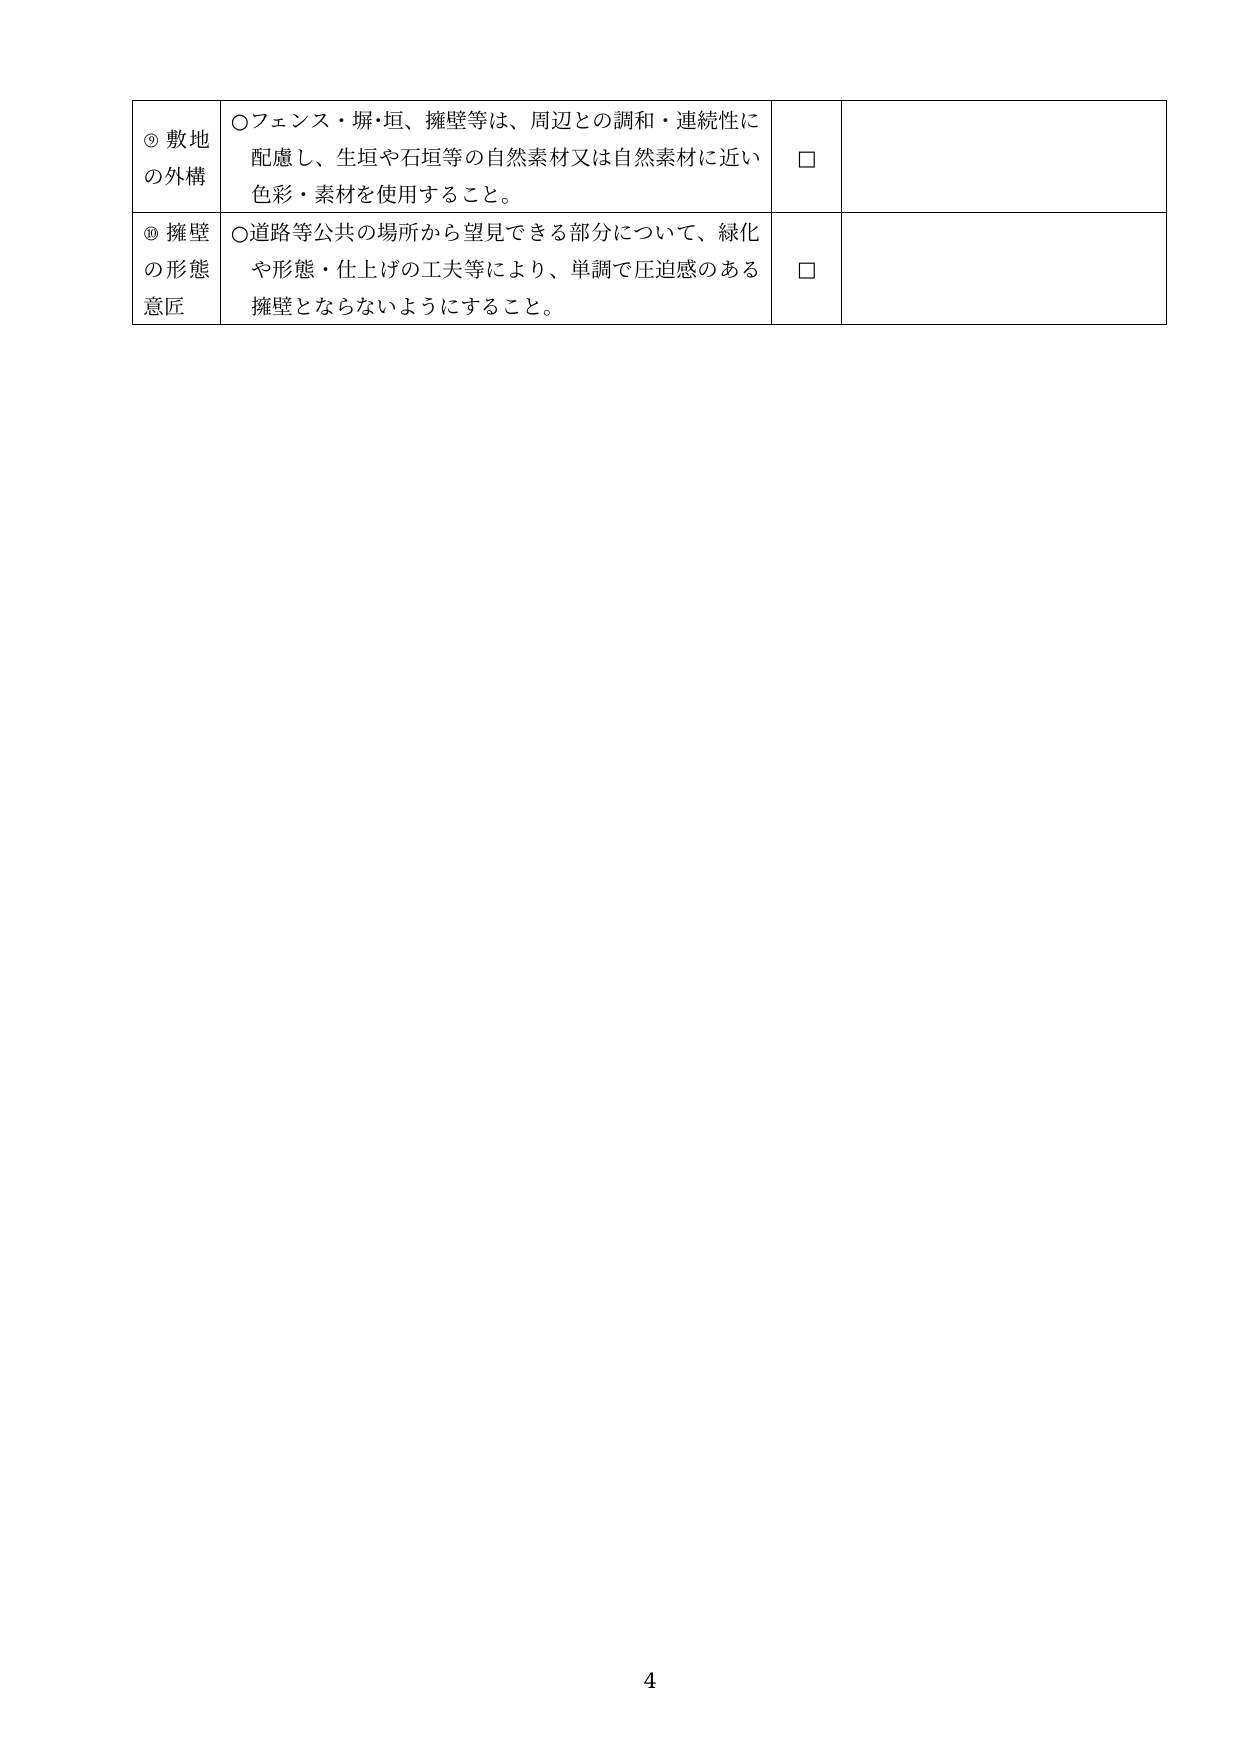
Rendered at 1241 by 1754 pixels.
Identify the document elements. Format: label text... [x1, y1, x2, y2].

table_cell ○道路等公共の場所から望見できる部分について、緑化や形態・仕上げの工夫等により、単調で圧迫感のある擁壁とならないようにすること。 [221, 213, 771, 324]
table_cell ⑩擁壁の形態意匠 [133, 213, 220, 324]
table_cell □ [772, 213, 841, 324]
table_cell ⑨敷地の外構 [133, 101, 220, 212]
table_cell ○フェンス・塀･垣、擁壁等は、周辺との調和・連続性に配慮し、生垣や石垣等の自然素材又は自然素材に近い色彩・素材を使用すること。 [221, 101, 771, 212]
table_cell [842, 213, 1166, 324]
table_cell [842, 101, 1166, 212]
table_cell □ [772, 101, 841, 212]
